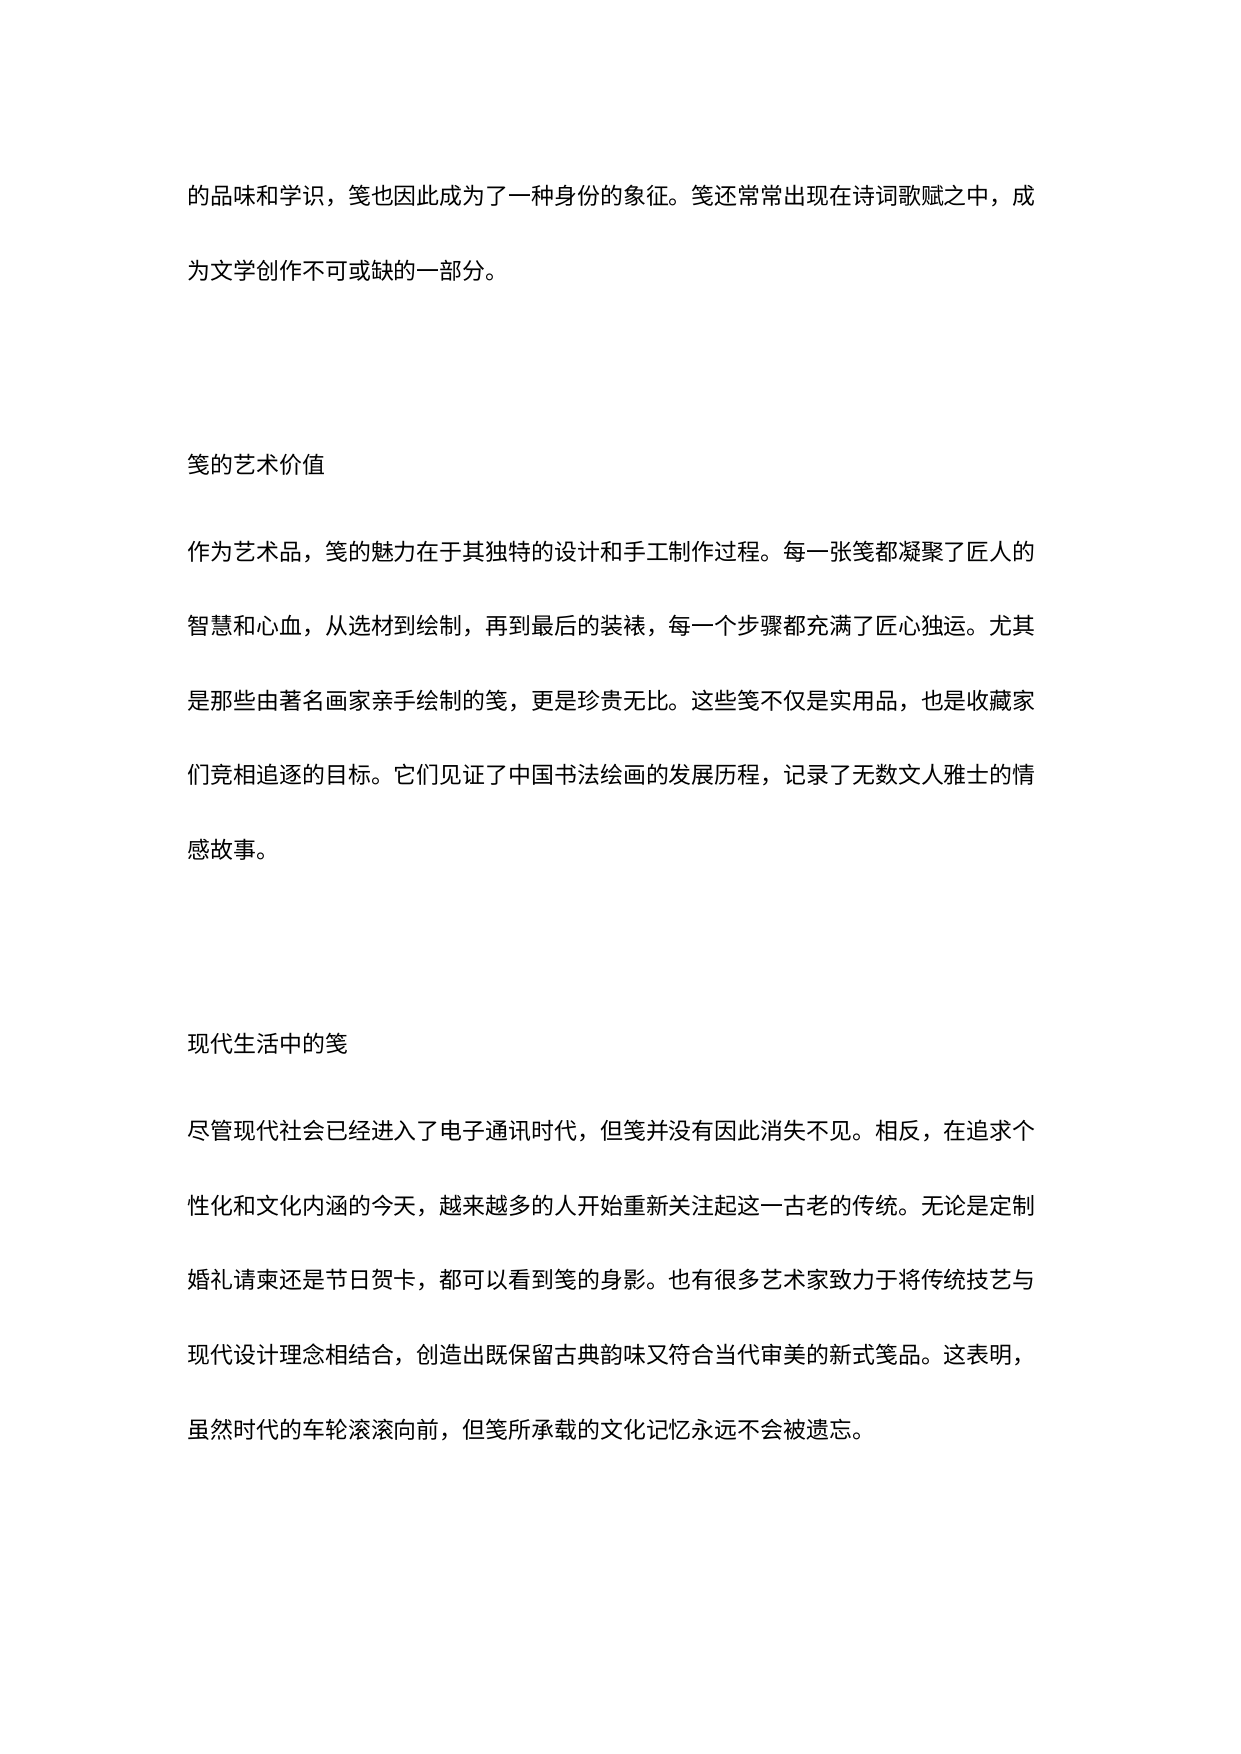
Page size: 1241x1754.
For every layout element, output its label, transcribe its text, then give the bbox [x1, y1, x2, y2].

text 作为艺术品，笺的魅力在于其独特的设计和手工制作过程。每一张笺都凝聚了匠人的智慧和心血，从选材到绘制，再到最后的装裱，每一个步骤都充满了匠心独运。尤其是那些由著名画家亲手绘制的笺，更是珍贵无比。这些笺不仅是实用品，也是收藏家们竞相追逐的目标。它们见证了中国书法绘画的发展历程，记录了无数文人雅士的情感故事。 [187, 517, 1053, 881]
text 尽管现代社会已经进入了电子通讯时代，但笺并没有因此消失不见。相反，在追求个性化和文化内涵的今天，越来越多的人开始重新关注起这一古老的传统。无论是定制婚礼请柬还是节日贺卡，都可以看到笺的身影。也有很多艺术家致力于将传统技艺与现代设计理念相结合，创造出既保留古典韵味又符合当代审美的新式笺品。这表明，虽然时代的车轮滚滚向前，但笺所承载的文化记忆永远不会被遗忘。 [187, 1097, 1053, 1461]
text 现代生活中的笺 [187, 1011, 1053, 1076]
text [187, 162, 1053, 302]
text 笺的艺术价值 [187, 431, 1053, 496]
